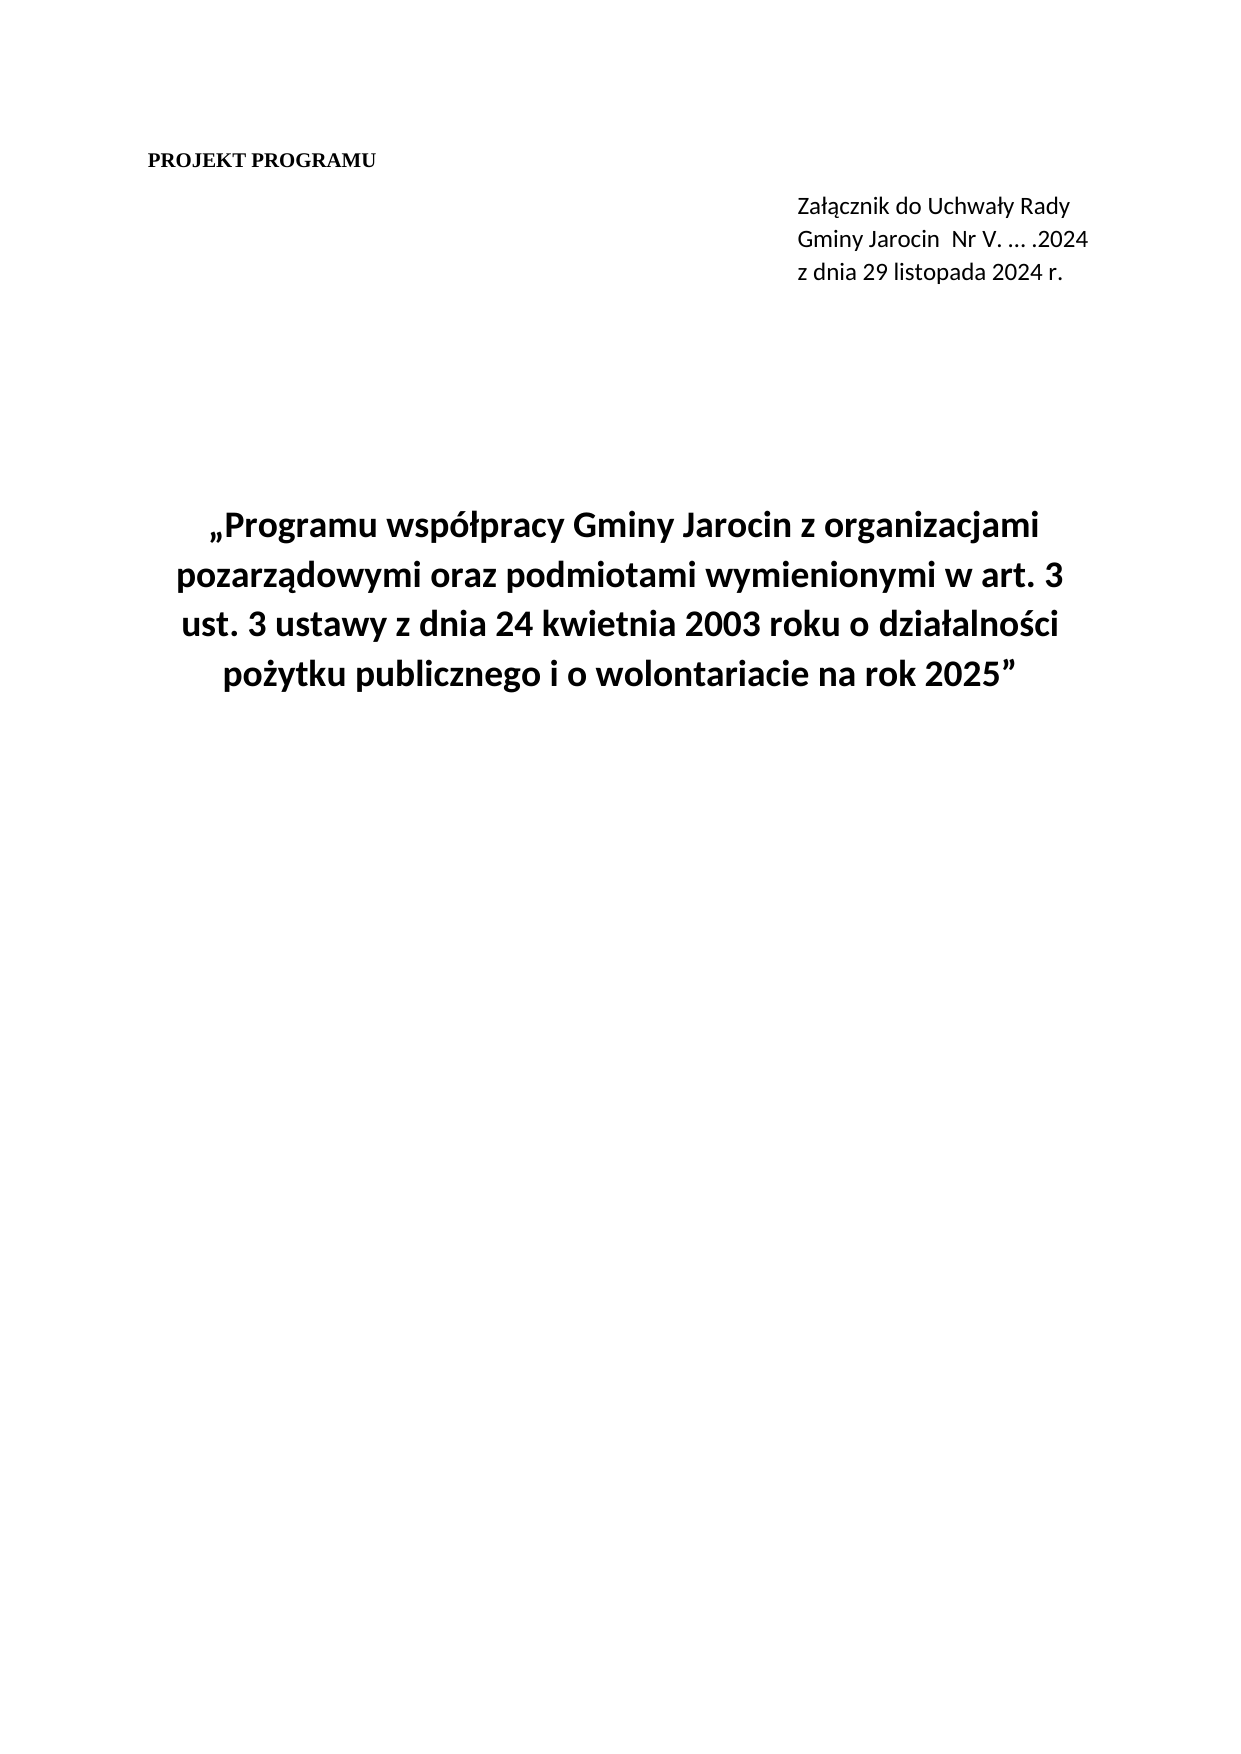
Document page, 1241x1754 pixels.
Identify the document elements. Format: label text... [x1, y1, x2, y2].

text PROJEKT PROGRAMU [148, 148, 1093, 172]
text Załącznik do Uchwały Rady Gminy Jarocin Nr V. … .2024 z dnia 29 listopada 2024 r. [797, 190, 1093, 287]
text „Programu współpracy Gminy Jarocin z organizacjami pozarządowymi oraz podmiotami wymienionymi w art. 3 ust. 3 ustawy z dnia 24 kwietnia 2003 roku o działalności pożytku publicznego i o wolontariacie na rok 2025” [148, 501, 1093, 696]
